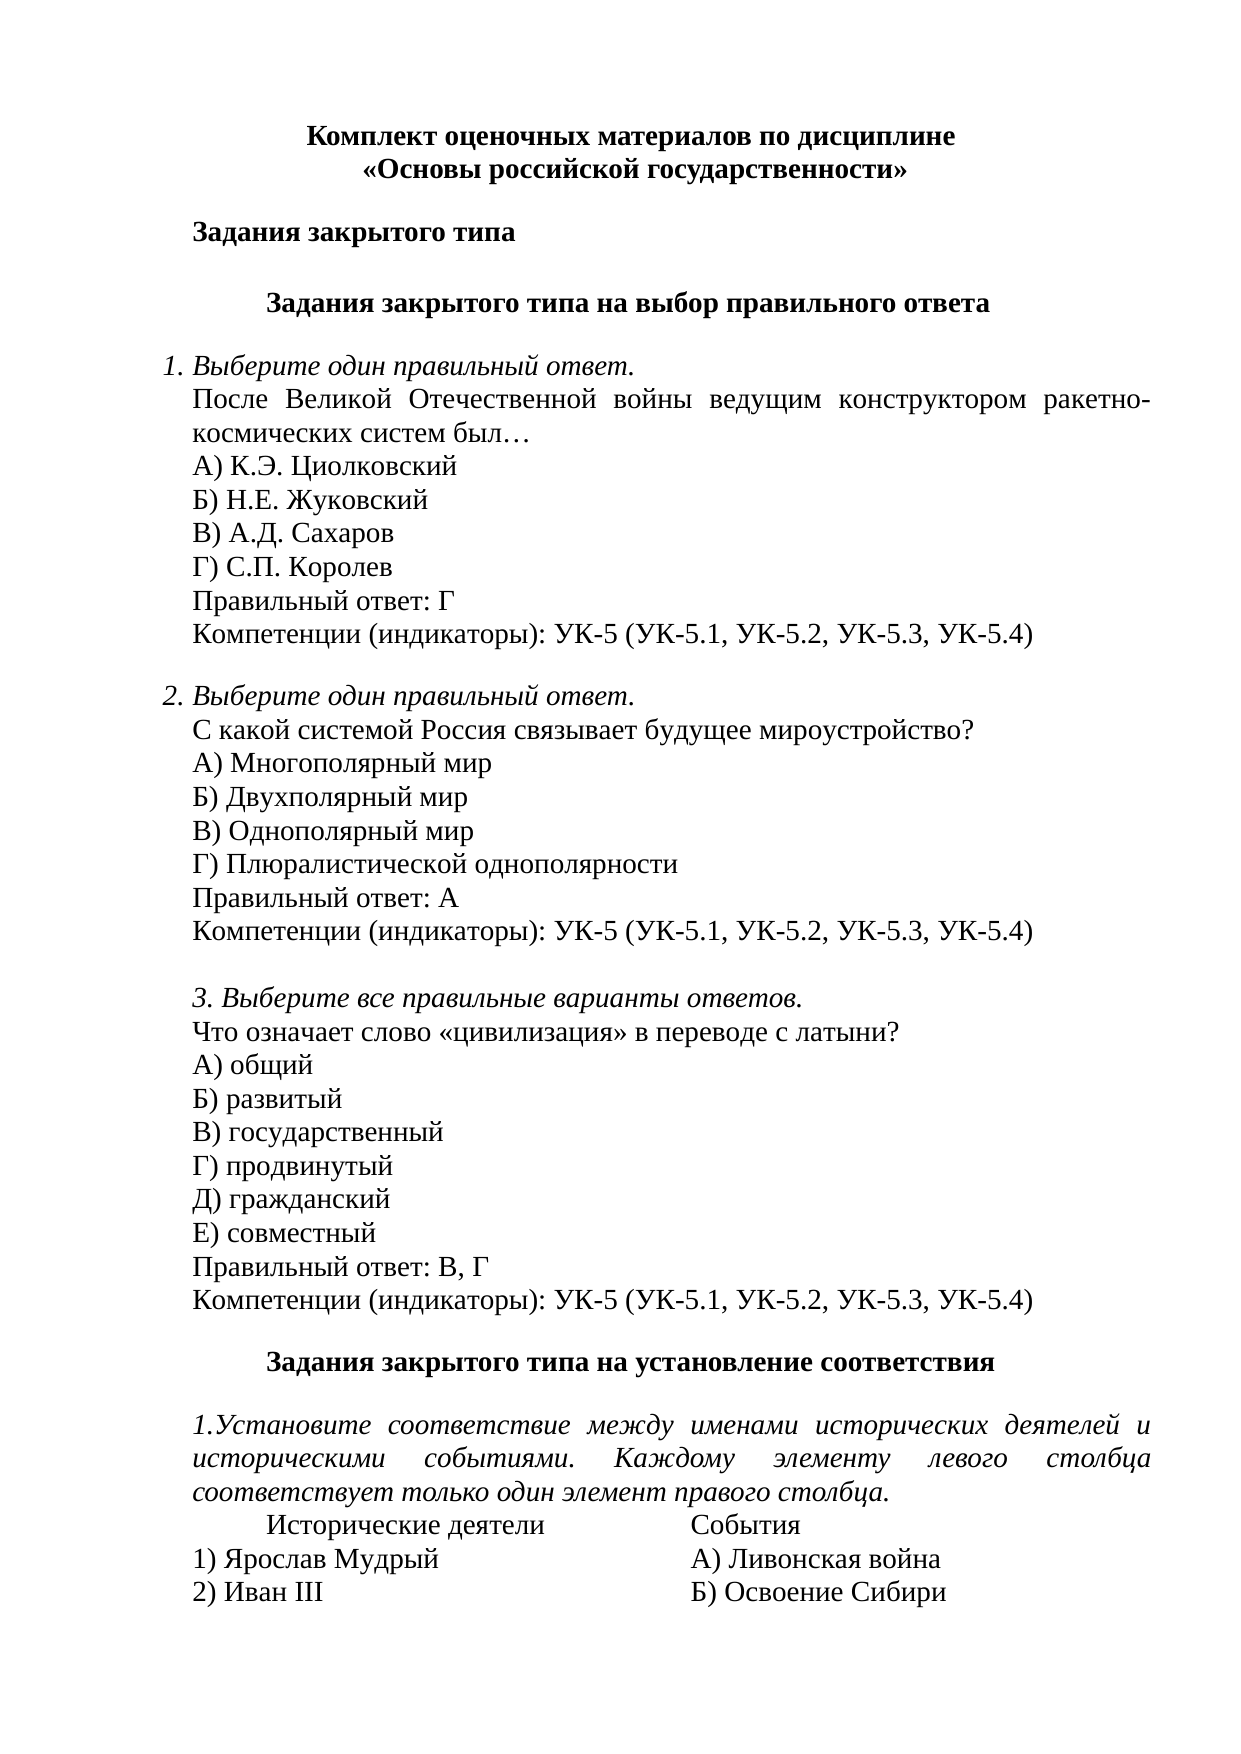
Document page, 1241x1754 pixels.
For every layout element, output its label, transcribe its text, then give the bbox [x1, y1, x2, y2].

text А) Многополярный мир [192, 746, 1152, 779]
text Задания закрытого типа на выбор правильного ответа [192, 286, 1152, 319]
table_header События [605, 1508, 1163, 1541]
table_cell 1) Ярослав Мудрый [107, 1541, 605, 1574]
text Что означает слово «цивилизация» в переводе с латыни? [192, 1014, 1152, 1047]
text В) государственный [192, 1114, 1152, 1148]
text Компетенции (индикаторы): УК-5 (УК-5.1, УК-5.2, УК-5.3, УК-5.4) [192, 913, 1152, 947]
table_cell А) Ливонская война [605, 1541, 1163, 1574]
text С какой системой Россия связывает будущее мироустройство? [192, 712, 1152, 746]
table_cell 2) Иван III [107, 1575, 605, 1608]
text Задания закрытого типа на установление соответствия [192, 1344, 1152, 1378]
list Выберите один правильный ответ. [162, 348, 1152, 381]
table_cell Б) Освоение Сибири [605, 1575, 1163, 1608]
text А) общий [192, 1047, 1152, 1081]
text А) К.Э. Циолковский [192, 448, 1152, 482]
text Правильный ответ: В, Г [192, 1249, 1152, 1282]
text 1.Установите соответствие между именами исторических деятелей и историческими событиями. Каждому элементу левого столбца соответствует только один элемент правого столбца. [192, 1407, 1152, 1507]
text Комплект оценочных материалов по дисциплине «Основы российской государственности» [118, 118, 1152, 185]
text Б) Н.Е. Жуковский [192, 482, 1152, 516]
text Д) гражданский [192, 1182, 1152, 1215]
text В) А.Д. Сахаров [192, 516, 1152, 549]
text Г) Плюралистической однополярности [192, 846, 1152, 880]
text Правильный ответ: А [192, 880, 1152, 913]
text Компетенции (индикаторы): УК-5 (УК-5.1, УК-5.2, УК-5.3, УК-5.4) [192, 1282, 1152, 1316]
text Б) Двухполярный мир [192, 779, 1152, 813]
text Компетенции (индикаторы): УК-5 (УК-5.1, УК-5.2, УК-5.3, УК-5.4) [192, 616, 1152, 650]
text После Великой Отечественной войны ведущим конструктором ракетно-космических систем был… [192, 381, 1152, 448]
text Правильный ответ: Г [192, 583, 1152, 616]
table_header Исторические деятели [107, 1508, 605, 1541]
text Г) продвинутый [192, 1148, 1152, 1182]
text Г) С.П. Королев [192, 549, 1152, 583]
text 3. Выберите все правильные варианты ответов. [192, 980, 1152, 1014]
list Выберите один правильный ответ. [162, 678, 1152, 712]
text В) Однополярный мир [192, 813, 1152, 846]
text Б) развитый [192, 1081, 1152, 1114]
text Задания закрытого типа [192, 214, 1152, 247]
text Е) совместный [192, 1215, 1152, 1249]
